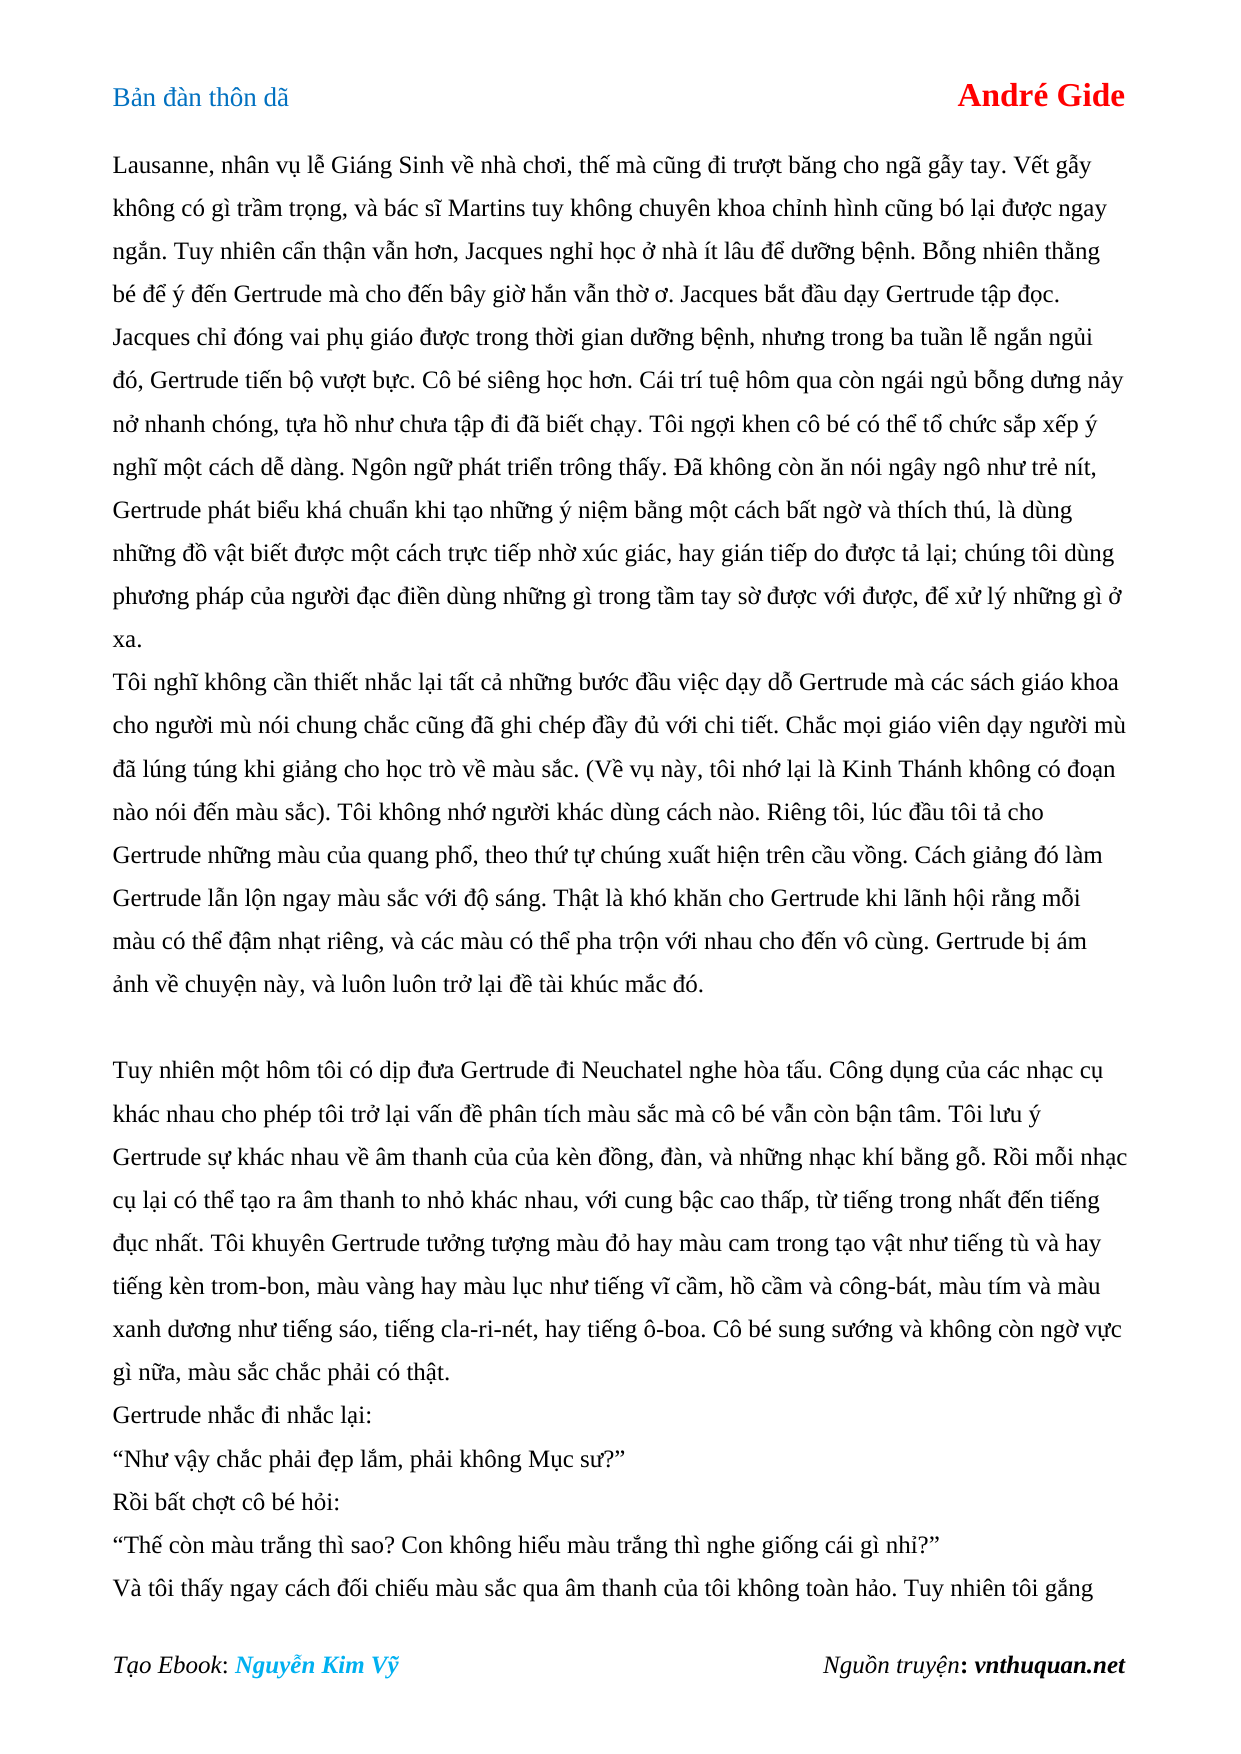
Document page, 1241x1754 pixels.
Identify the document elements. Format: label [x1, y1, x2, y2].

text [112, 150, 1128, 1602]
